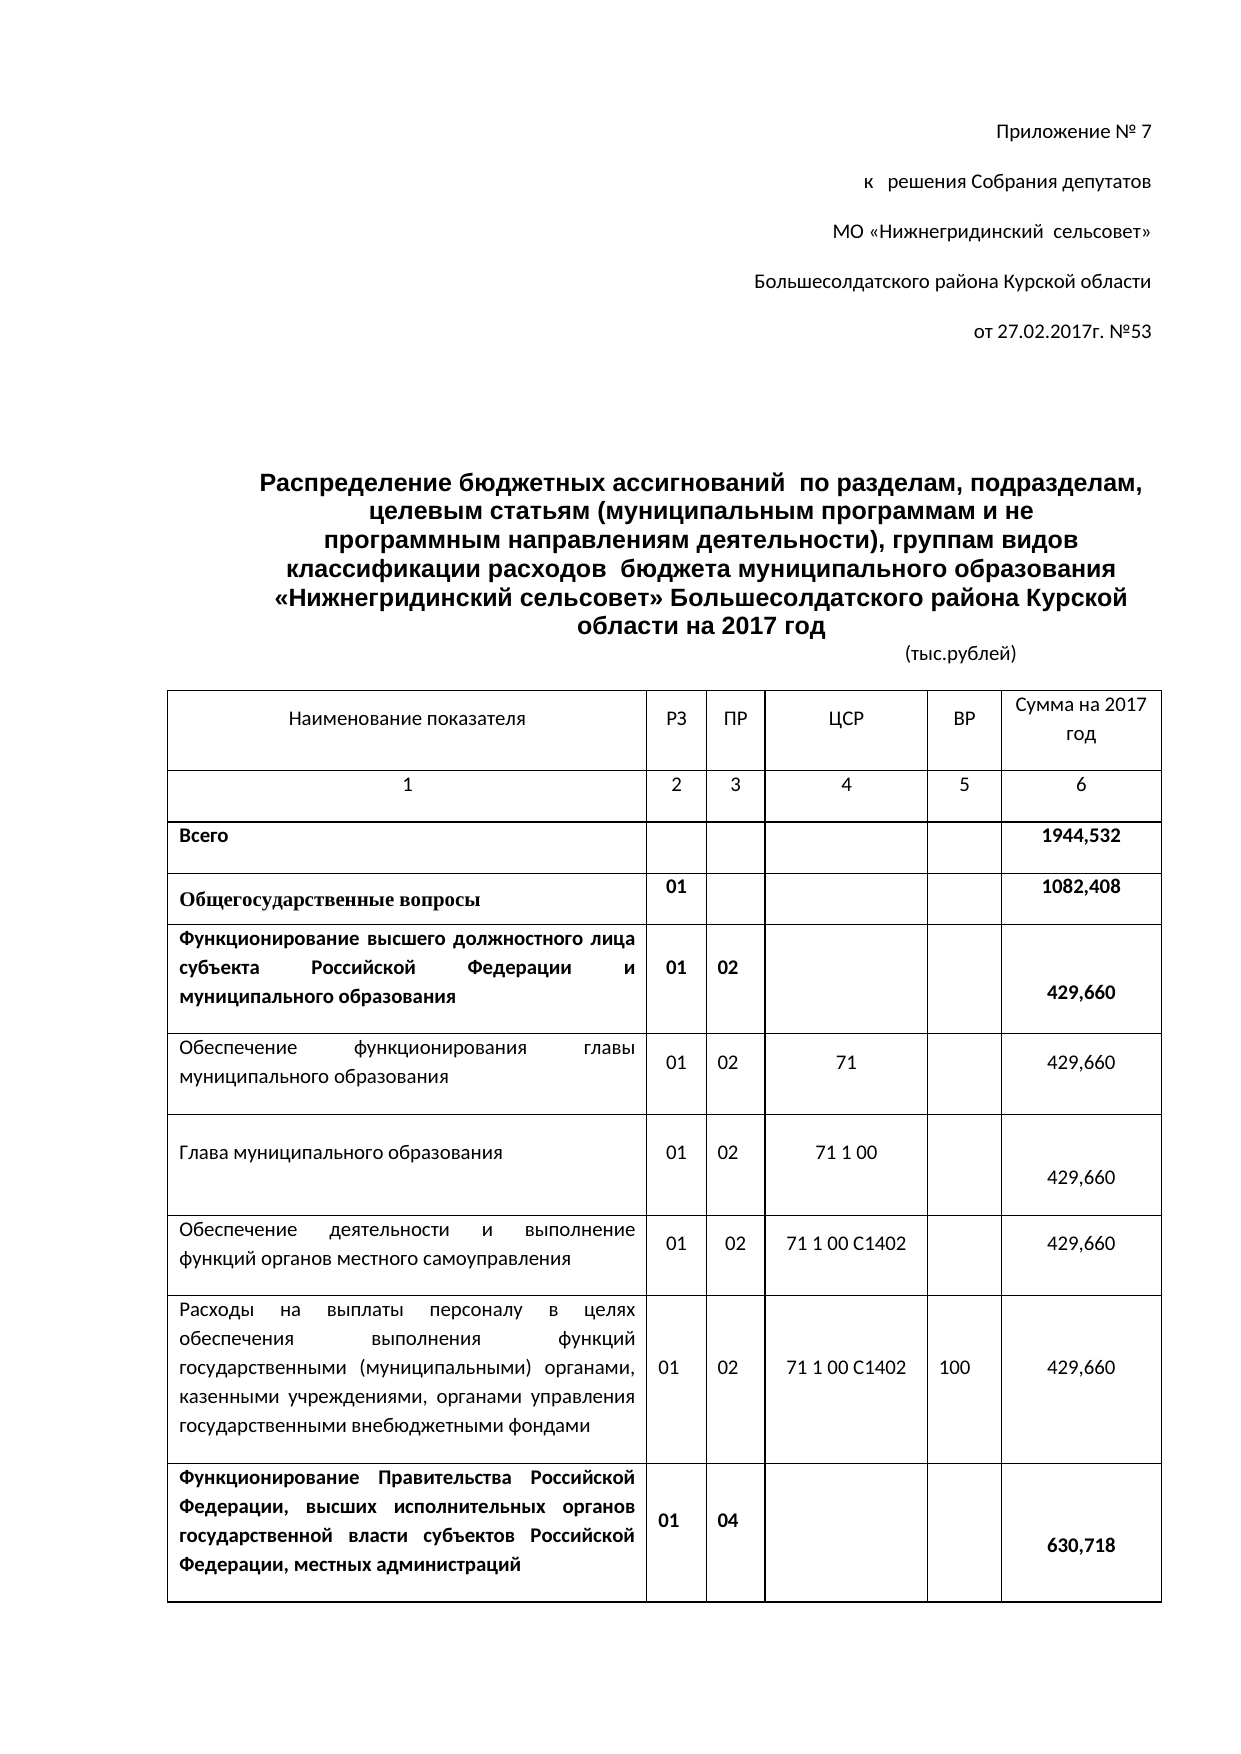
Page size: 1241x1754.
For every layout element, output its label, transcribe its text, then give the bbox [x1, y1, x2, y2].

table_cell 3 [707, 771, 764, 821]
table_cell 1082,408 [1002, 874, 1161, 924]
table_header Наименование показателя [168, 691, 646, 770]
table_cell 100 [928, 1296, 1001, 1463]
table_cell 2 [647, 771, 706, 821]
table_cell [928, 1115, 1001, 1215]
text программным направлениям деятельности), группам видов классификации расходов бюджета муниципального образования «Нижнегридинский сельсовет» Большесолдатского района Курской области на 2017 год [251, 525, 1152, 640]
table_cell [766, 1464, 927, 1601]
table_cell 01 [647, 1216, 706, 1295]
table_cell 429,660 [1002, 1216, 1161, 1295]
table_cell [928, 874, 1001, 924]
table_cell 02 [707, 1216, 764, 1295]
table_cell 4 [766, 771, 927, 821]
table_cell 04 [707, 1464, 764, 1601]
text Приложение № 7 [177, 118, 1152, 143]
table_cell 02 [707, 1034, 764, 1113]
table_header ПР [707, 691, 764, 770]
table_cell 429,660 [1002, 1296, 1161, 1463]
table_cell [928, 1464, 1001, 1601]
text от 27.02.2017г. №53 [177, 318, 1152, 343]
table_cell 429,660 [1002, 925, 1161, 1033]
table_cell 02 [707, 1296, 764, 1463]
table_cell Обеспечение деятельности и выполнение функций органов местного самоуправления [168, 1216, 646, 1295]
table_cell 01 [647, 1034, 706, 1113]
text Большесолдатского района Курской области [177, 268, 1152, 293]
table_cell [928, 1034, 1001, 1113]
table_cell Функционирование высшего должностного лица субъекта Российской Федерации и муниципального образования [168, 925, 646, 1033]
text к решения Собрания депутатов [177, 168, 1152, 193]
table_cell 1944,532 [1002, 823, 1161, 873]
text МО «Нижнегридинский сельсовет» [177, 218, 1152, 243]
table_cell 6 [1002, 771, 1161, 821]
table_header ЦСР [766, 691, 927, 770]
table_cell 01 [647, 1115, 706, 1215]
table_cell 5 [928, 771, 1001, 821]
table_header ВР [928, 691, 1001, 770]
text Распределение бюджетных ассигнований по разделам, подразделам, целевым статьям (муниципальным программам и не [251, 467, 1152, 525]
table_cell Функционирование Правительства Российской Федерации, высших исполнительных органов государственной власти субъектов Российской Федерации, местных администраций [168, 1464, 646, 1601]
table_cell 02 [707, 925, 764, 1033]
table_cell 429,660 [1002, 1034, 1161, 1113]
table_cell [928, 1216, 1001, 1295]
table_cell [766, 823, 927, 873]
table_cell Общегосударственные вопросы [168, 874, 646, 924]
table_header Сумма на 2017 год [1002, 691, 1161, 770]
table_cell 01 [647, 1296, 706, 1463]
table_cell 01 [647, 925, 706, 1033]
table_cell [766, 874, 927, 924]
table_header РЗ [647, 691, 706, 770]
table_cell 01 [647, 1464, 706, 1601]
table_cell 630,718 [1002, 1464, 1161, 1601]
table_cell [928, 925, 1001, 1033]
table_cell 02 [707, 1115, 764, 1215]
table_cell 71 1 00 [766, 1115, 927, 1215]
table_cell [647, 823, 706, 873]
table_cell [766, 925, 927, 1033]
table_cell [928, 823, 1001, 873]
table_cell 1 [168, 771, 646, 821]
table_cell Всего [168, 823, 646, 873]
table_cell Обеспечение функционирования главы муниципального образования [168, 1034, 646, 1113]
table_cell 71 1 00 С1402 [766, 1216, 927, 1295]
table_cell 71 1 00 С1402 [766, 1296, 927, 1463]
table_cell [707, 823, 764, 873]
text (тыс.рублей) [177, 640, 1152, 665]
table_cell [707, 874, 764, 924]
table_cell 429,660 [1002, 1115, 1161, 1215]
table_cell 71 [766, 1034, 927, 1113]
table_cell Глава муниципального образования [168, 1115, 646, 1215]
table_cell 01 [647, 874, 706, 924]
